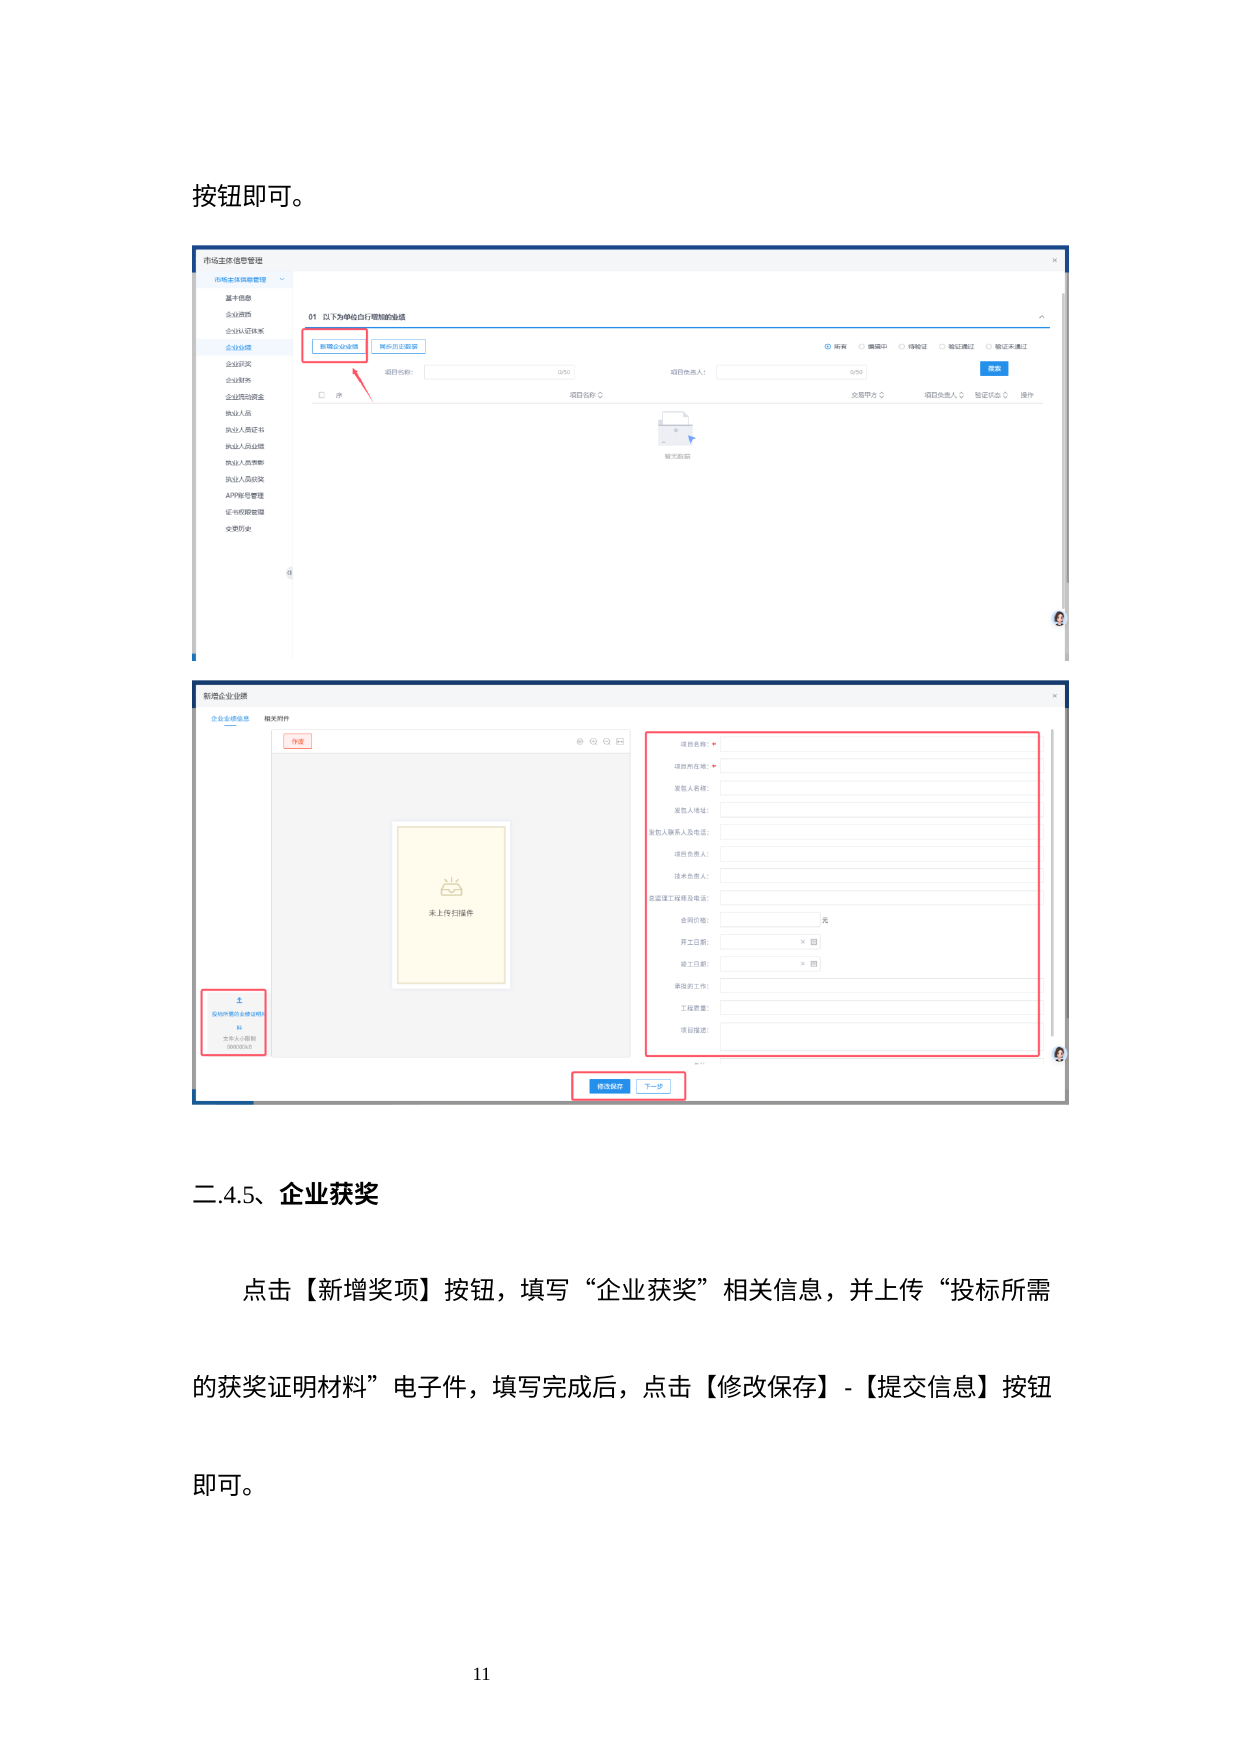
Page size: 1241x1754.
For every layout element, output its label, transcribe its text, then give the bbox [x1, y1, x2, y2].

picture [192, 680, 1069, 1105]
text 点击【新增奖项】按钮，填写“企业获奖”相关信息，并上传“投标所需的获奖证明材料”电子件，填写完成后，点击【修改保存】-【提交信息】按钮即可。 [192, 1256, 1053, 1516]
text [192, 162, 1053, 227]
subtitle 企业获奖 [192, 1160, 1053, 1225]
picture [192, 245, 1069, 661]
